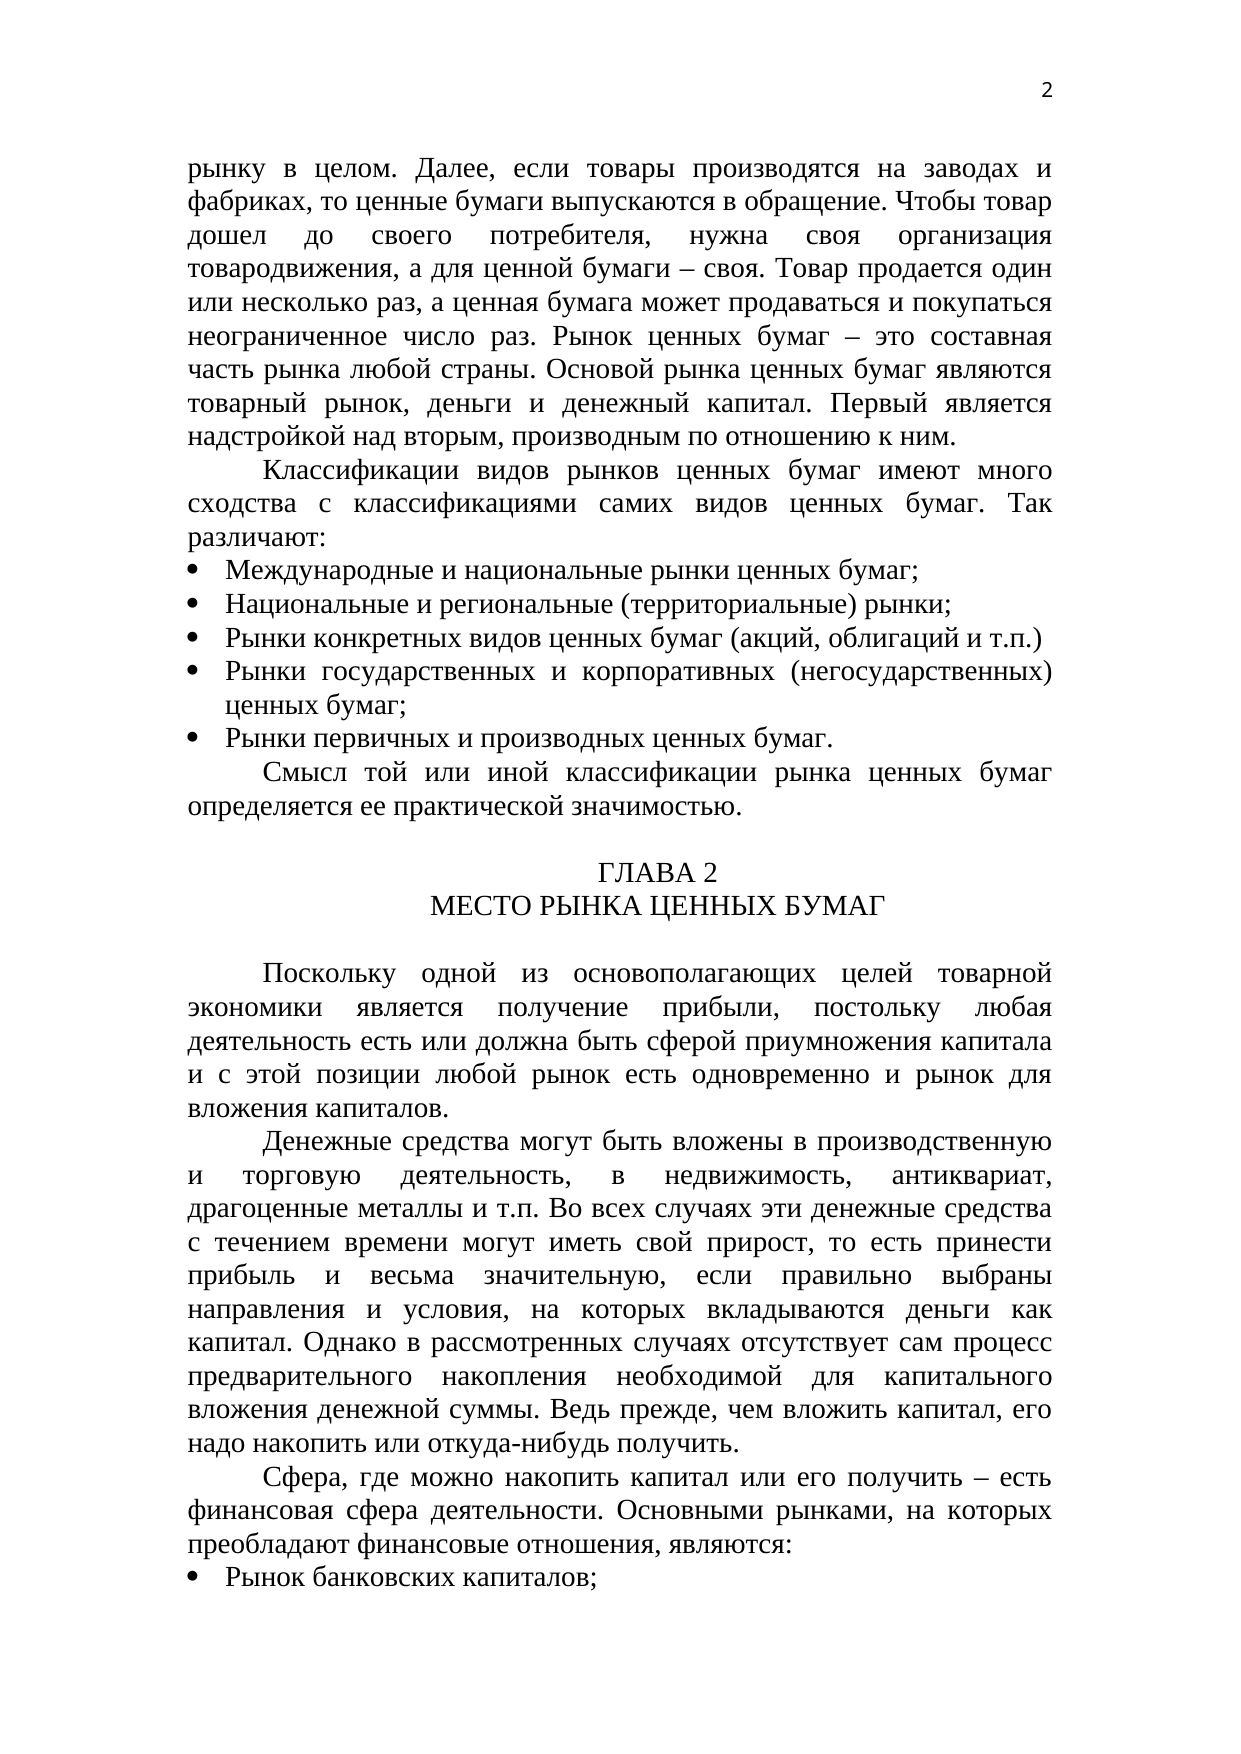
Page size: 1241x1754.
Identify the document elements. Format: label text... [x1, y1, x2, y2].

text Смысл той или иной классификации рынка ценных бумаг определяется ее практической значимостью. [187, 754, 1053, 821]
subtitle МЕСТО РЫНКА ЦЕННЫХ БУМАГ [187, 888, 1053, 922]
subtitle ГЛАВА 2 [187, 855, 1053, 888]
list Рынок банковских капиталов; [187, 1559, 1053, 1593]
text Классификации видов рынков ценных бумаг имеют много сходства с классификациями самих видов ценных бумаг. Так различают: [187, 452, 1053, 552]
list Рынки первичных и производных ценных бумаг. [187, 721, 1053, 754]
list Рынки государственных и корпоративных (негосударственных) ценных бумаг; [187, 653, 1053, 721]
list Международные и национальные рынки ценных бумаг; [187, 552, 1053, 586]
text Сфера, где можно накопить капитал или его получить – есть финансовая сфера деятельности. Основными рынками, на которых преобладают финансовые отношения, являются: [187, 1459, 1053, 1559]
list Национальные и региональные (территориальные) рынки; [187, 586, 1053, 620]
text Поскольку одной из основополагающих целей товарной экономики является получение прибыли, постольку любая деятельность есть или должна быть сферой приумножения капитала и с этой позиции любой рынок есть одновременно и рынок для вложения капиталов. [187, 956, 1053, 1123]
list Рынки конкретных видов ценных бумаг (акций, облигаций и т.п.) [187, 620, 1053, 653]
text Денежные средства могут быть вложены в производственную и торговую деятельность, в недвижимость, антиквариат, драгоценные металлы и т.п. Во всех случаях эти денежные средства с течением времени могут иметь свой прирост, то есть принести прибыль и весьма значительную, если правильно выбраны направления и условия, на которых вкладываются деньги как капитал. Однако в рассмотренных случаях отсутствует сам процесс предварительного накопления необходимой для капитального вложения денежной суммы. Ведь прежде, чем вложить капитал, его надо накопить или откуда-нибудь получить. [187, 1123, 1053, 1459]
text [187, 150, 1053, 452]
